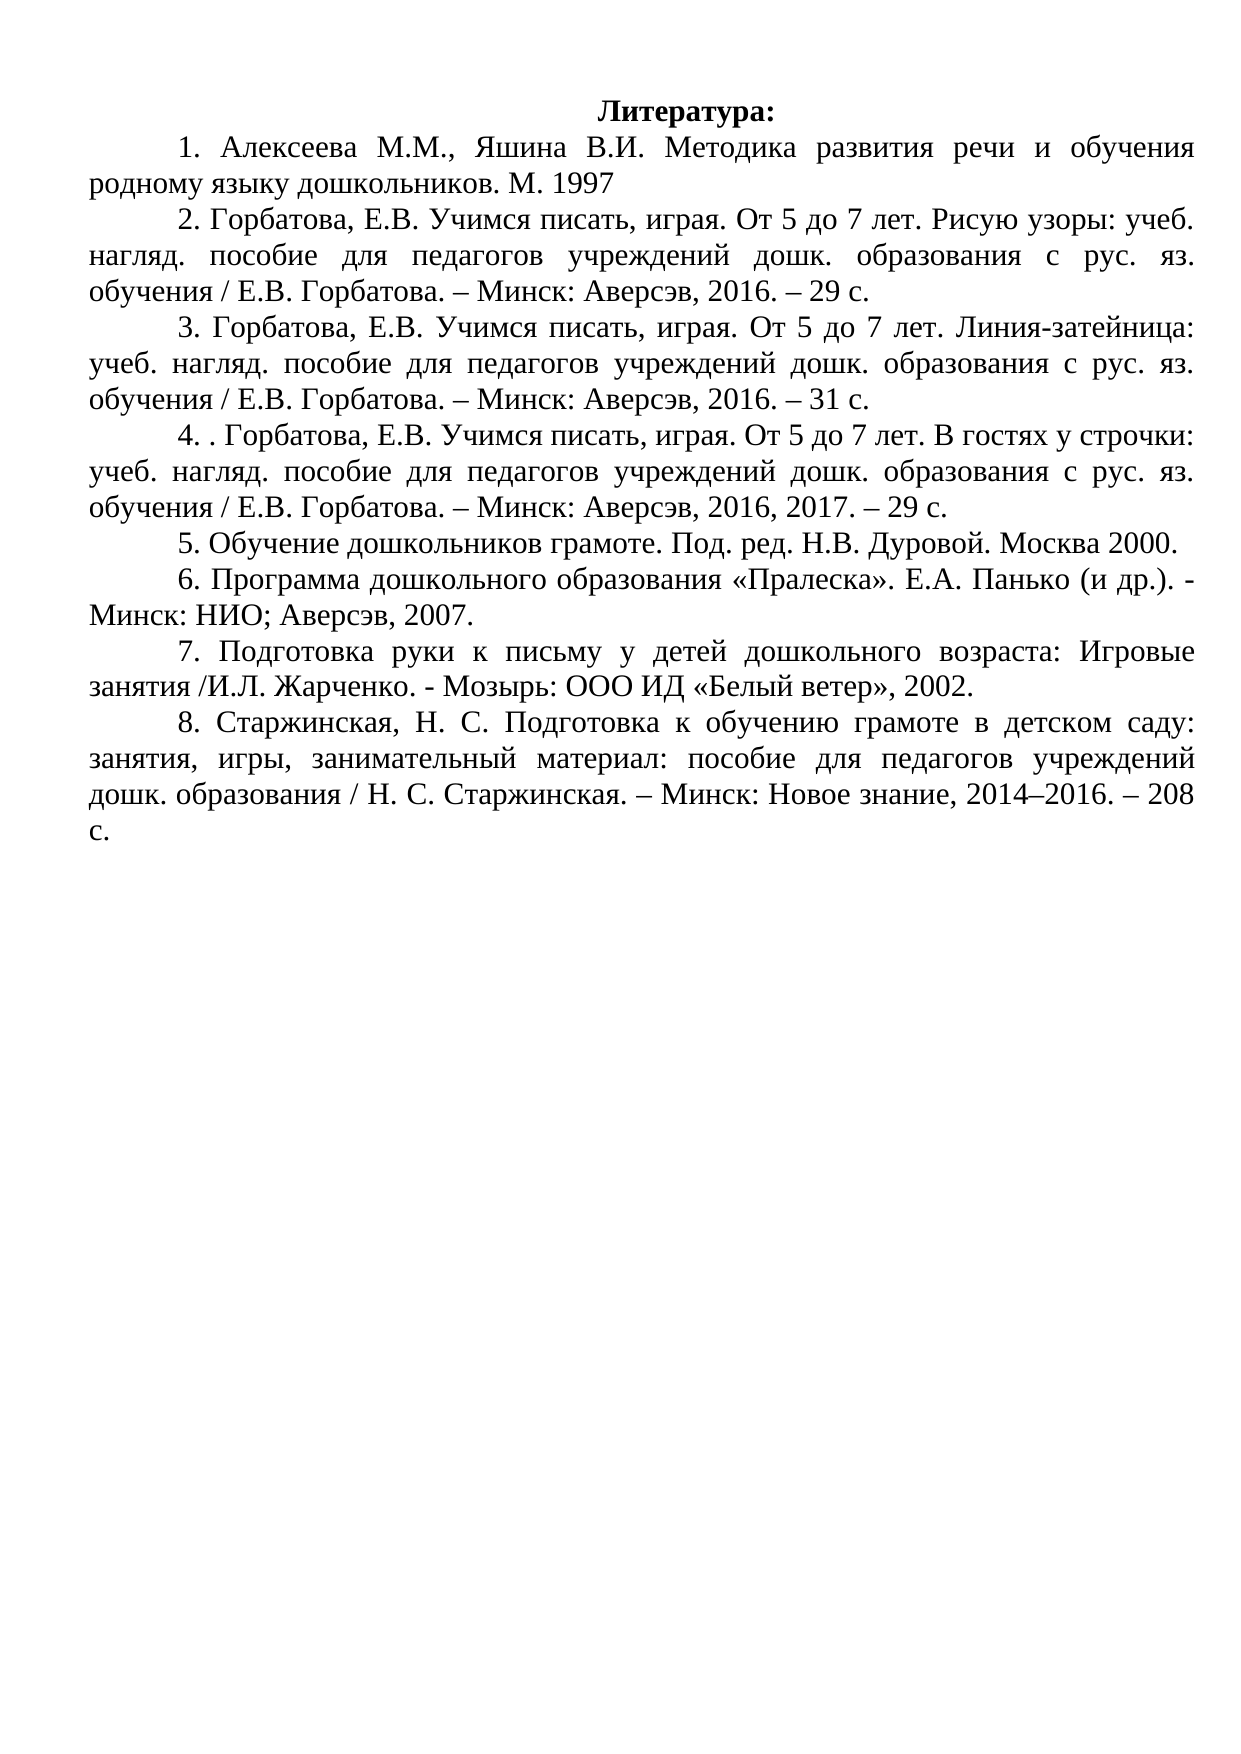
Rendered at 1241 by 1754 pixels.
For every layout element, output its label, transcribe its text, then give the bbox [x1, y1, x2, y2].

text 3. Горбатова, Е.В. Учимся писать, играя. От 5 до 7 лет. Линия-затейница: учеб. нагляд. пособие для педагогов учреждений дошк. образования с рус. яз. обучения / Е.В. Горбатова. – Минск: Аверсэв, 2016. – 31 с. [88, 308, 1196, 416]
text 7. Подготовка руки к письму у детей дошкольного возраста: Игровые занятия /И.Л. Жарченко. - Мозырь: ООО ИД «Белый ветер», 2002. [88, 632, 1196, 704]
text 1. Алексеева М.М., Яшина В.И. Методика развития речи и обучения родному языку дошкольников. М. 1997 [88, 129, 1196, 201]
text 5. Обучение дошкольников грамоте. Под. ред. Н.В. Дуровой. Москва 2000. [88, 524, 1196, 560]
text 2. Горбатова, Е.В. Учимся писать, играя. От 5 до 7 лет. Рисую узоры: учеб. нагляд. пособие для педагогов учреждений дошк. образования с рус. яз. обучения / Е.В. Горбатова. – Минск: Аверсэв, 2016. – 29 с. [88, 201, 1196, 308]
text 6. Программа дошкольного образования «Пралеска». Е.А. Панько (и др.). - Минск: НИО; Аверсэв, 2007. [88, 560, 1196, 632]
text 4. . Горбатова, Е.В. Учимся писать, играя. От 5 до 7 лет. В гостях у строчки: учеб. нагляд. пособие для педагогов учреждений дошк. образования с рус. яз. обучения / Е.В. Горбатова. – Минск: Аверсэв, 2016, 2017. – 29 с. [88, 416, 1196, 524]
text 8. Старжинская, Н. С. Подготовка к обучению грамоте в детском саду: занятия, игры, занимательный материал: пособие для педагогов учреждений дошк. образования / Н. С. Старжинская. – Минск: Новое знание, 2014–2016. – 208 с. [88, 704, 1196, 847]
text Литература: [88, 93, 1196, 129]
